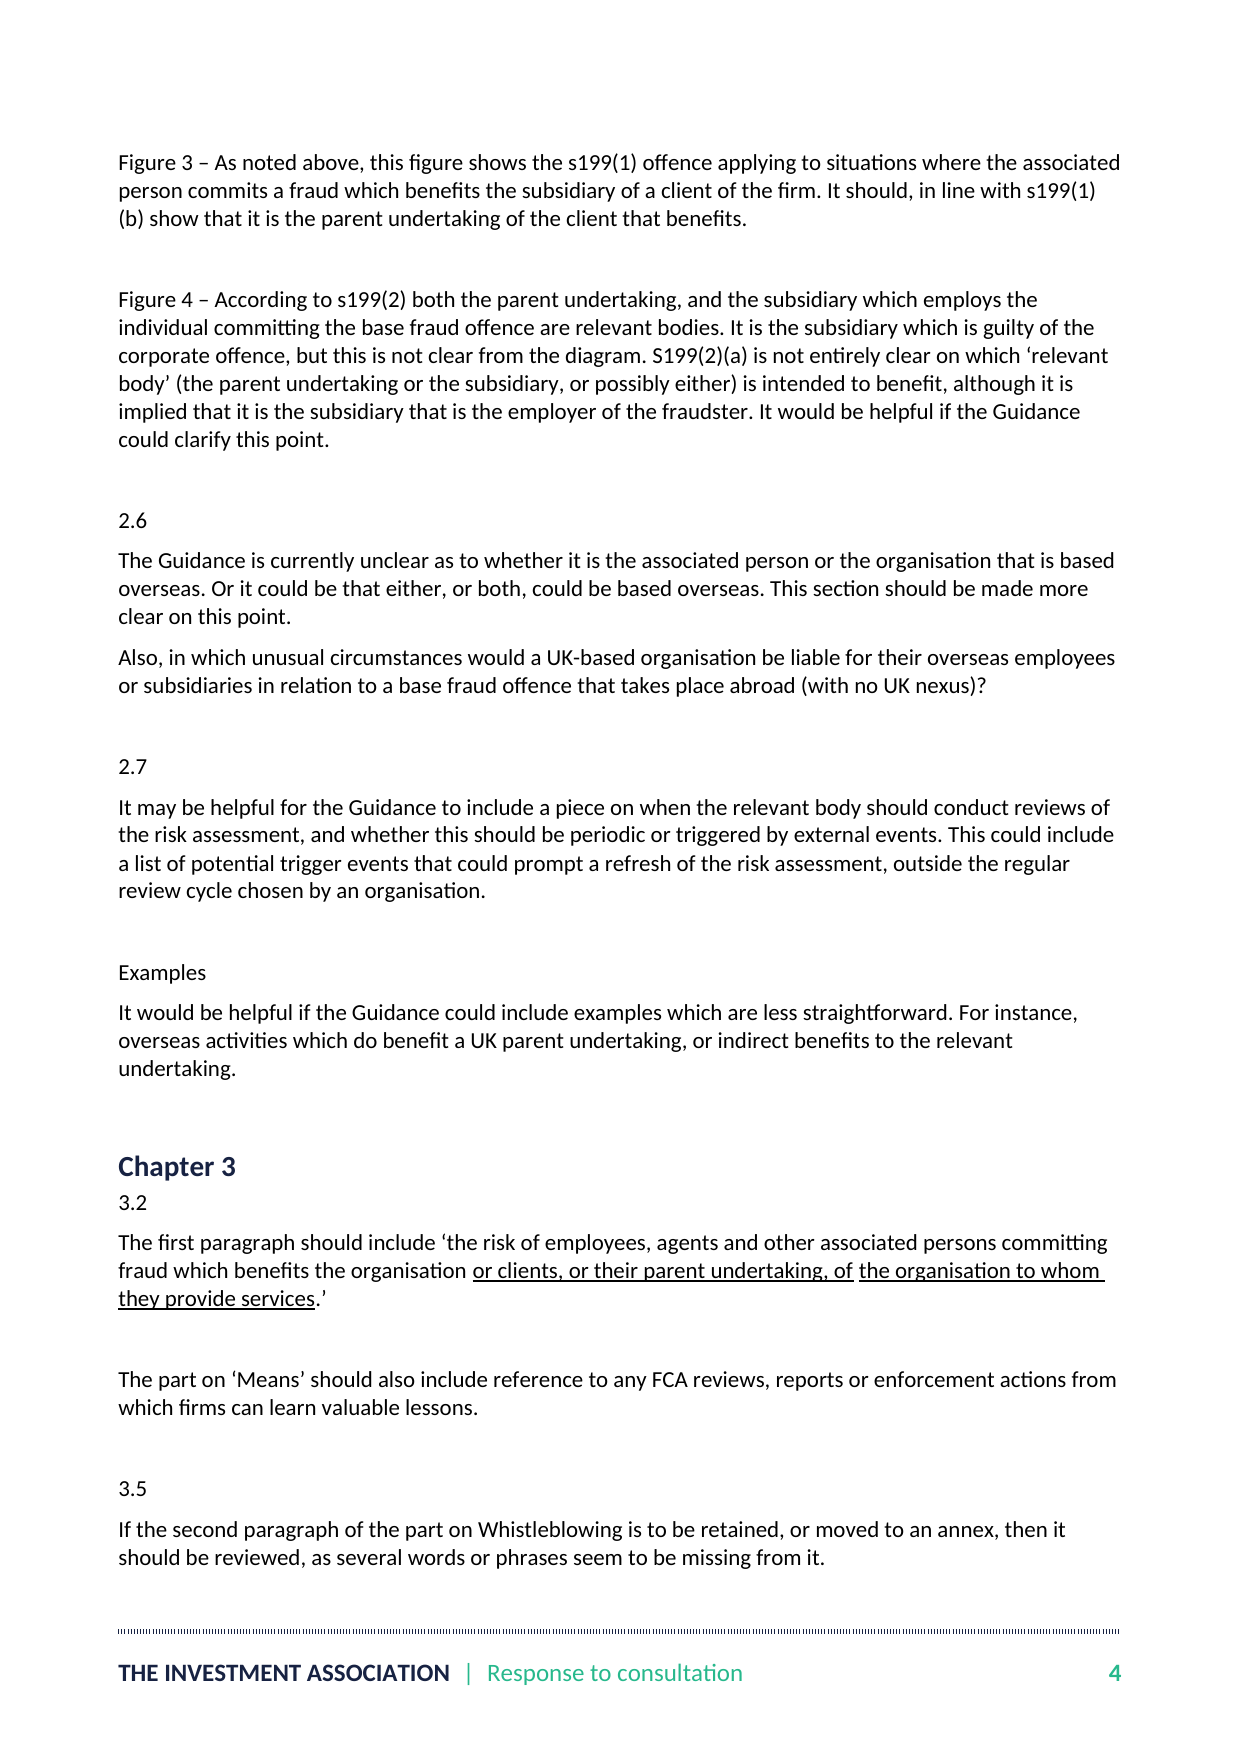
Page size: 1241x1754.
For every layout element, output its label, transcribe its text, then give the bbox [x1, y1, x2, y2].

text It would be helpful if the Guidance could include examples which are less straightforward. For instance, overseas activities which do benefit a UK parent undertaking, or indirect benefits to the relevant undertaking. [118, 998, 1122, 1082]
text The part on ‘Means’ should also include reference to any FCA reviews, reports or enforcement actions from which firms can learn valuable lessons. [118, 1365, 1122, 1421]
text 2.6 [118, 506, 1122, 534]
text Examples [118, 958, 1122, 986]
subtitle Chapter 3 [118, 1148, 1122, 1183]
text It may be helpful for the Guidance to include a piece on when the relevant body should conduct reviews of the risk assessment, and whether this should be periodic or triggered by external events. This could include a list of potential trigger events that could prompt a refresh of the risk assessment, outside the regular review cycle chosen by an organisation. [118, 793, 1122, 905]
text Figure 3 – As noted above, this figure shows the s199(1) offence applying to situations where the associated person commits a fraud which benefits the subsidiary of a client of the firm. It should, in line with s199(1)(b) show that it is the parent undertaking of the client that benefits. [118, 148, 1122, 232]
text Also, in which unusual circumstances would a UK-based organisation be liable for their overseas employees or subsidiaries in relation to a base fraud offence that takes place abroad (with no UK nexus)? [118, 643, 1122, 699]
text 3.2 [118, 1188, 1122, 1216]
text Figure 4 – According to s199(2) both the parent undertaking, and the subsidiary which employs the individual committing the base fraud offence are relevant bodies. It is the subsidiary which is guilty of the corporate offence, but this is not clear from the diagram. S199(2)(a) is not entirely clear on which ‘relevant body’ (the parent undertaking or the subsidiary, or possibly either) is intended to benefit, although it is implied that it is the subsidiary that is the employer of the fraudster. It would be helpful if the Guidance could clarify this point. [118, 285, 1122, 453]
text 2.7 [118, 752, 1122, 780]
text If the second paragraph of the part on Whistleblowing is to be retained, or moved to an annex, then it should be reviewed, as several words or phrases seem to be missing from it. [118, 1515, 1122, 1571]
text The first paragraph should include ‘the risk of employees, agents and other associated persons committing fraud which benefits the organisation or clients, or their parent undertaking, of the organisation to whom they provide services.’ [118, 1228, 1122, 1312]
text 3.5 [118, 1474, 1122, 1502]
text The Guidance is currently unclear as to whether it is the associated person or the organisation that is based overseas. Or it could be that either, or both, could be based overseas. This section should be made more clear on this point. [118, 546, 1122, 631]
